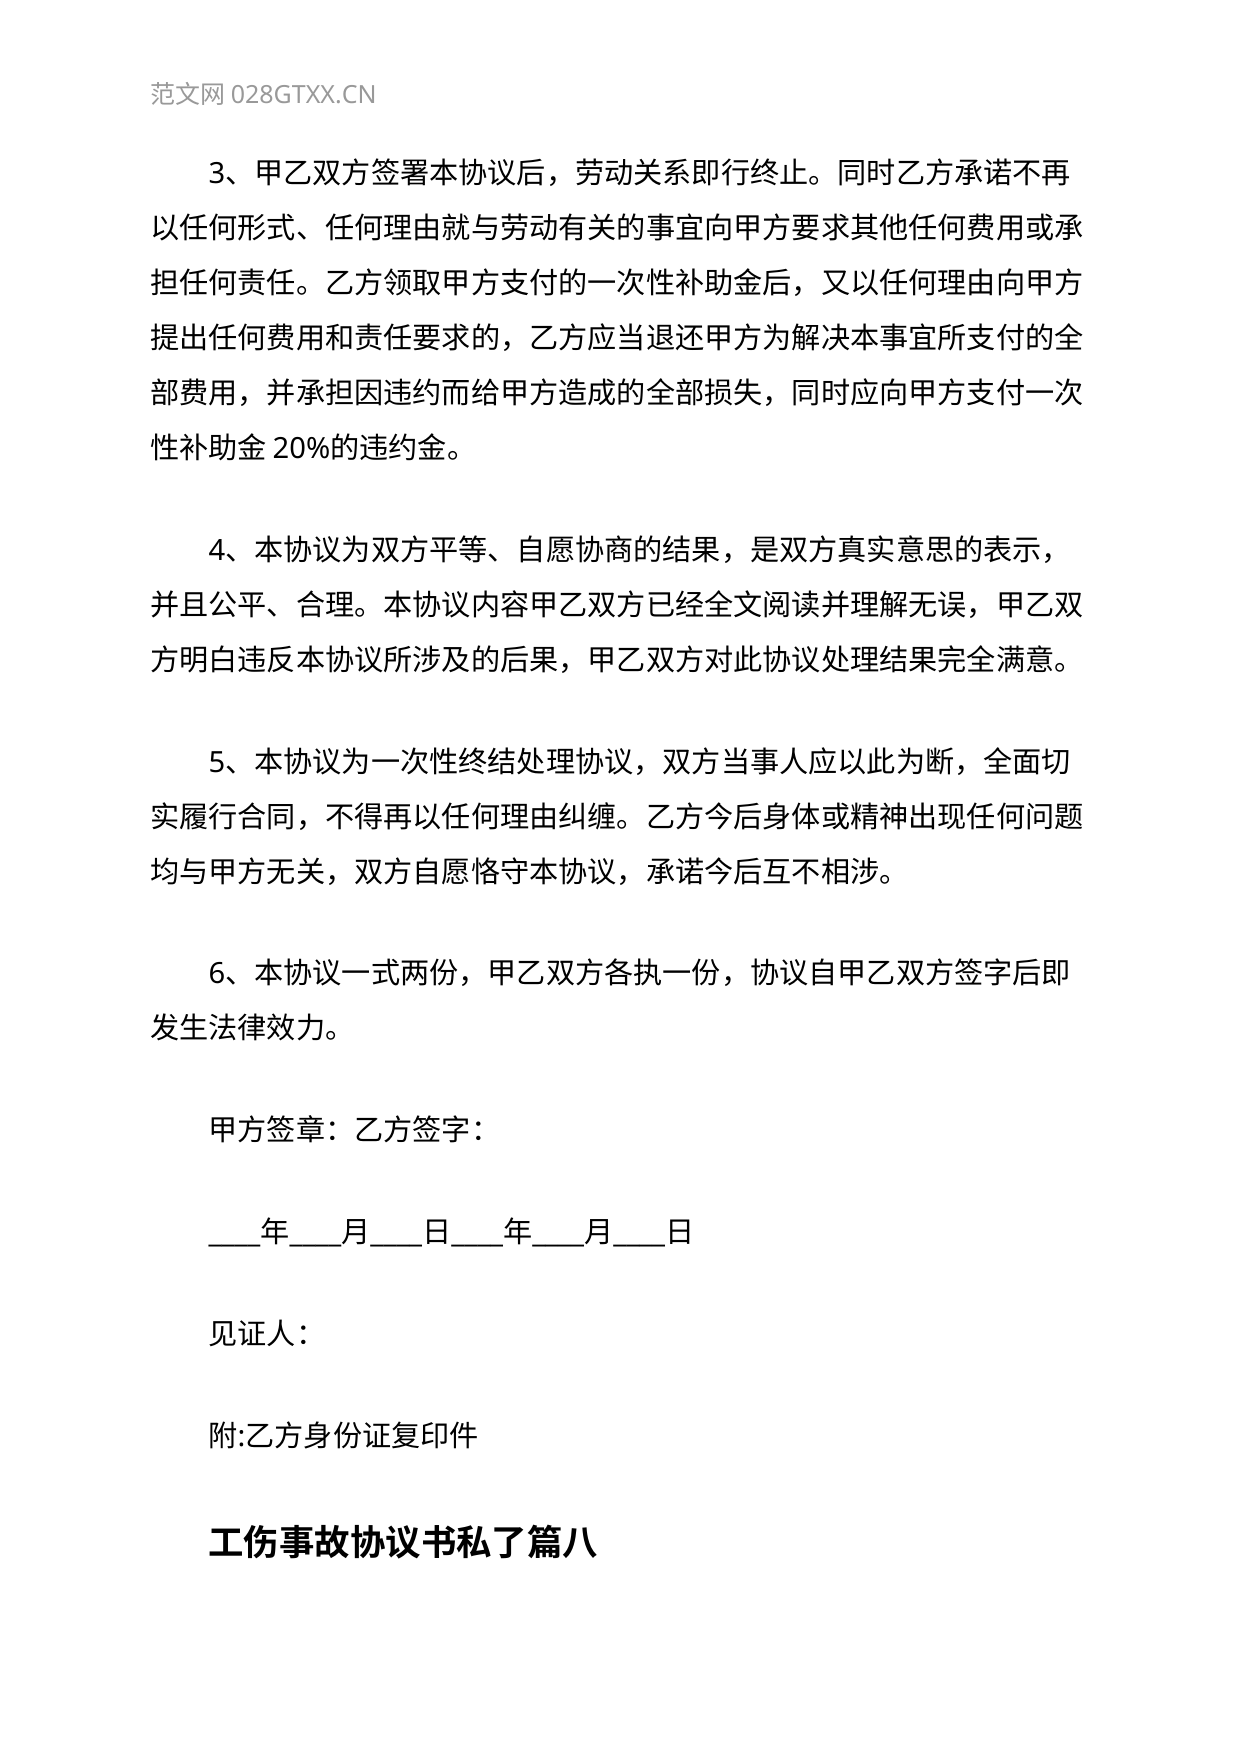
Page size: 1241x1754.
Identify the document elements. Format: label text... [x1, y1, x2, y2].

text 4、本协议为双方平等、自愿协商的结果，是双方真实意思的表示，并且公平、合理。本协议内容甲乙双方已经全文阅读并理解无误，甲乙双方明白违反本协议所涉及的后果，甲乙双方对此协议处理结果完全满意。 [150, 527, 1090, 679]
text ____年____月____日____年____月____日 [150, 1208, 1090, 1251]
text 6、本协议一式两份，甲乙双方各执一份，协议自甲乙双方签字后即发生法律效力。 [150, 950, 1090, 1047]
text 工伤事故协议书私了篇八 [150, 1514, 1090, 1565]
text 3、甲乙双方签署本协议后，劳动关系即行终止。同时乙方承诺不再以任何形式、任何理由就与劳动有关的事宜向甲方要求其他任何费用或承担任何责任。乙方领取甲方支付的一次性补助金后，又以任何理由向甲方提出任何费用和责任要求的，乙方应当退还甲方为解决本事宜所支付的全部费用，并承担因违约而给甲方造成的全部损失，同时应向甲方支付一次性补助金20%的违约金。 [150, 150, 1090, 467]
text 见证人： [150, 1310, 1090, 1353]
text 5、本协议为一次性终结处理协议，双方当事人应以此为断，全面切实履行合同，不得再以任何理由纠缠。乙方今后身体或精神出现任何问题均与甲方无关，双方自愿恪守本协议，承诺今后互不相涉。 [150, 738, 1090, 890]
text 附:乙方身份证复印件 [150, 1412, 1090, 1454]
text 甲方签章：乙方签字： [150, 1107, 1090, 1149]
